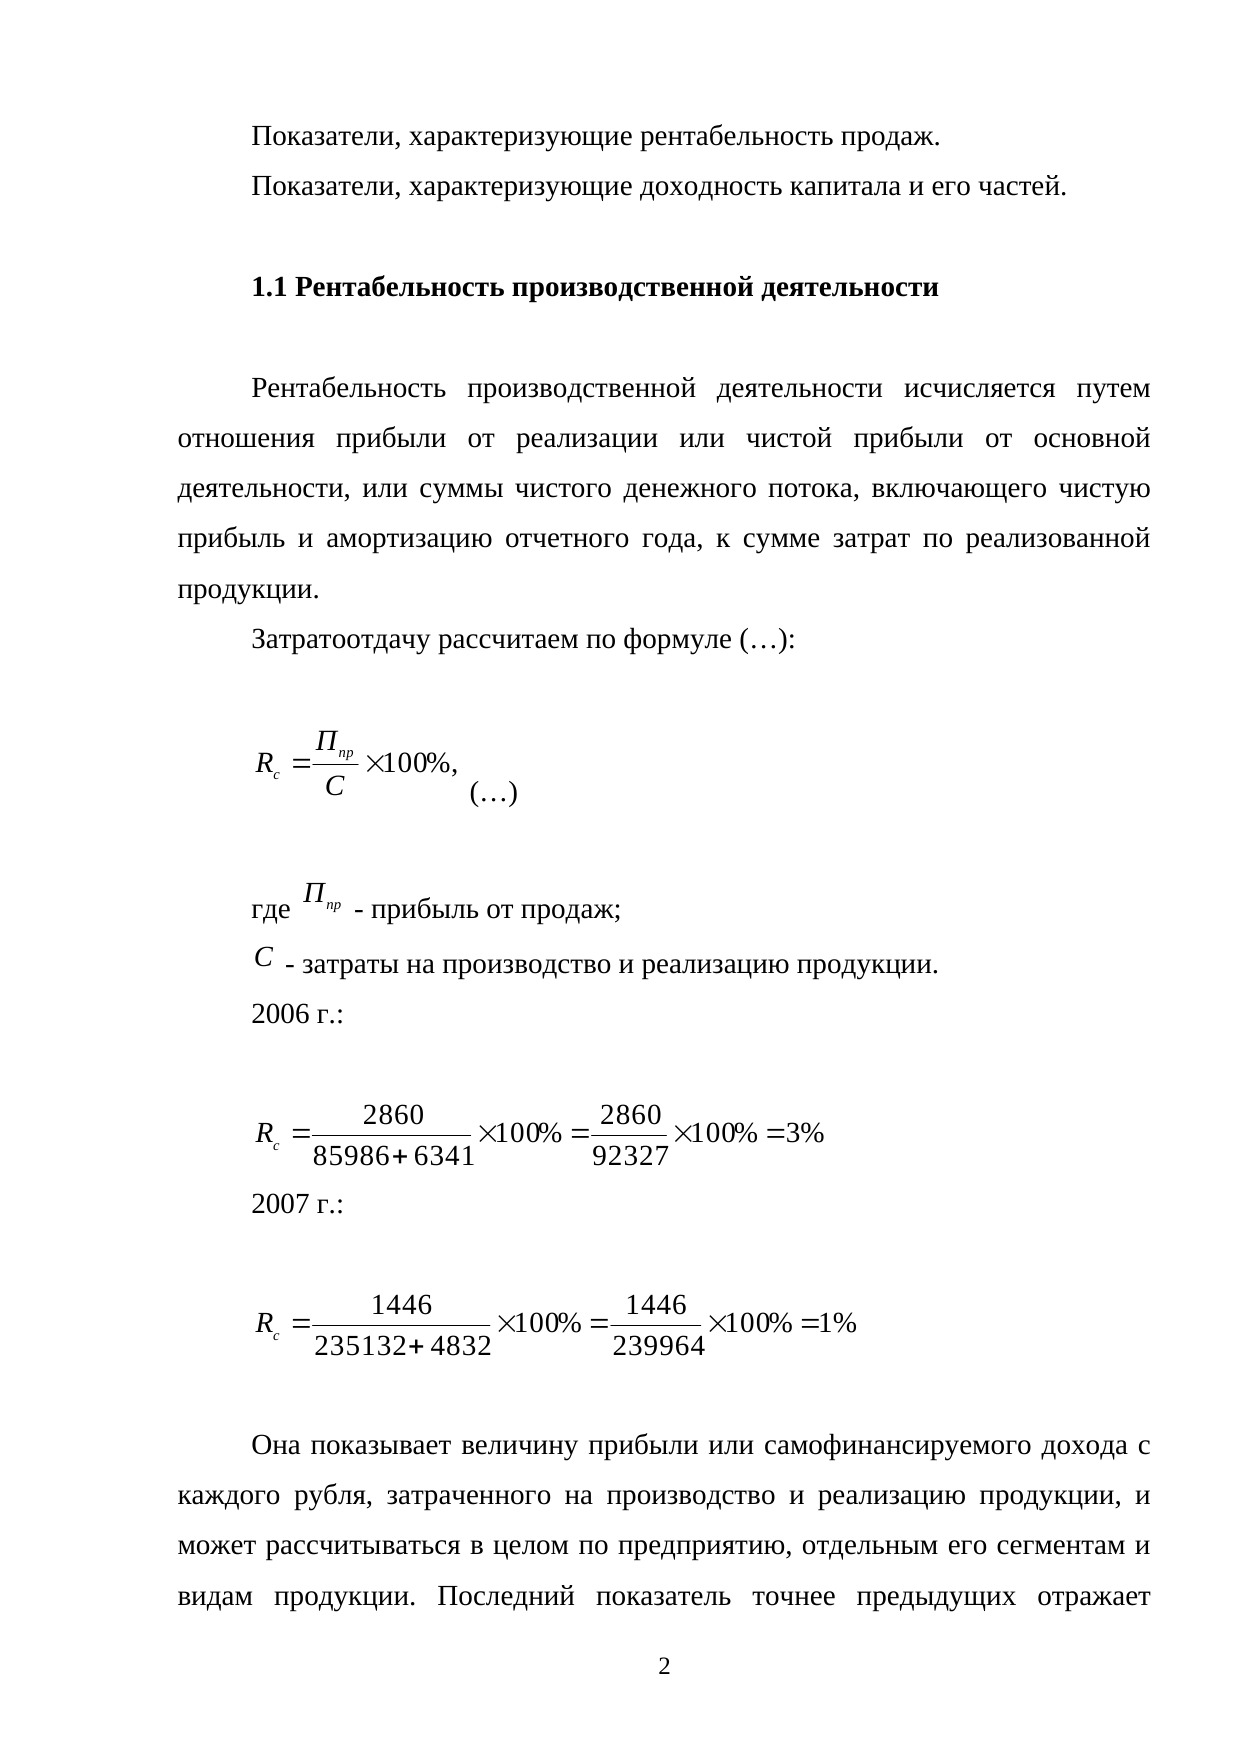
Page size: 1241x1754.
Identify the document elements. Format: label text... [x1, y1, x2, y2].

text - затраты на производство и реализацию продукции. [177, 942, 1152, 979]
text (…) [177, 722, 1152, 808]
text Показатели, характеризующие рентабельность продаж. [177, 118, 1152, 152]
text 1.1 Рентабельность производственной деятельности [177, 269, 1152, 303]
text .: [177, 996, 1152, 1030]
text где - прибыль от продаж; [177, 875, 1152, 925]
text Затратоотдачу рассчитаем по формуле (…): [177, 621, 1152, 655]
text Показатели, характеризующие доходность капитала и его частей. [177, 168, 1152, 202]
text .: [177, 1186, 1152, 1220]
text Рентабельность производственной деятельности исчисляется путем отношения прибыли от реализации или чистой прибыли от основной деятельности, или суммы чистого денежного потока, включающего чистую прибыль и амортизацию отчетного года, к сумме затрат по реализованной продукции. [177, 370, 1152, 604]
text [177, 1427, 1152, 1611]
